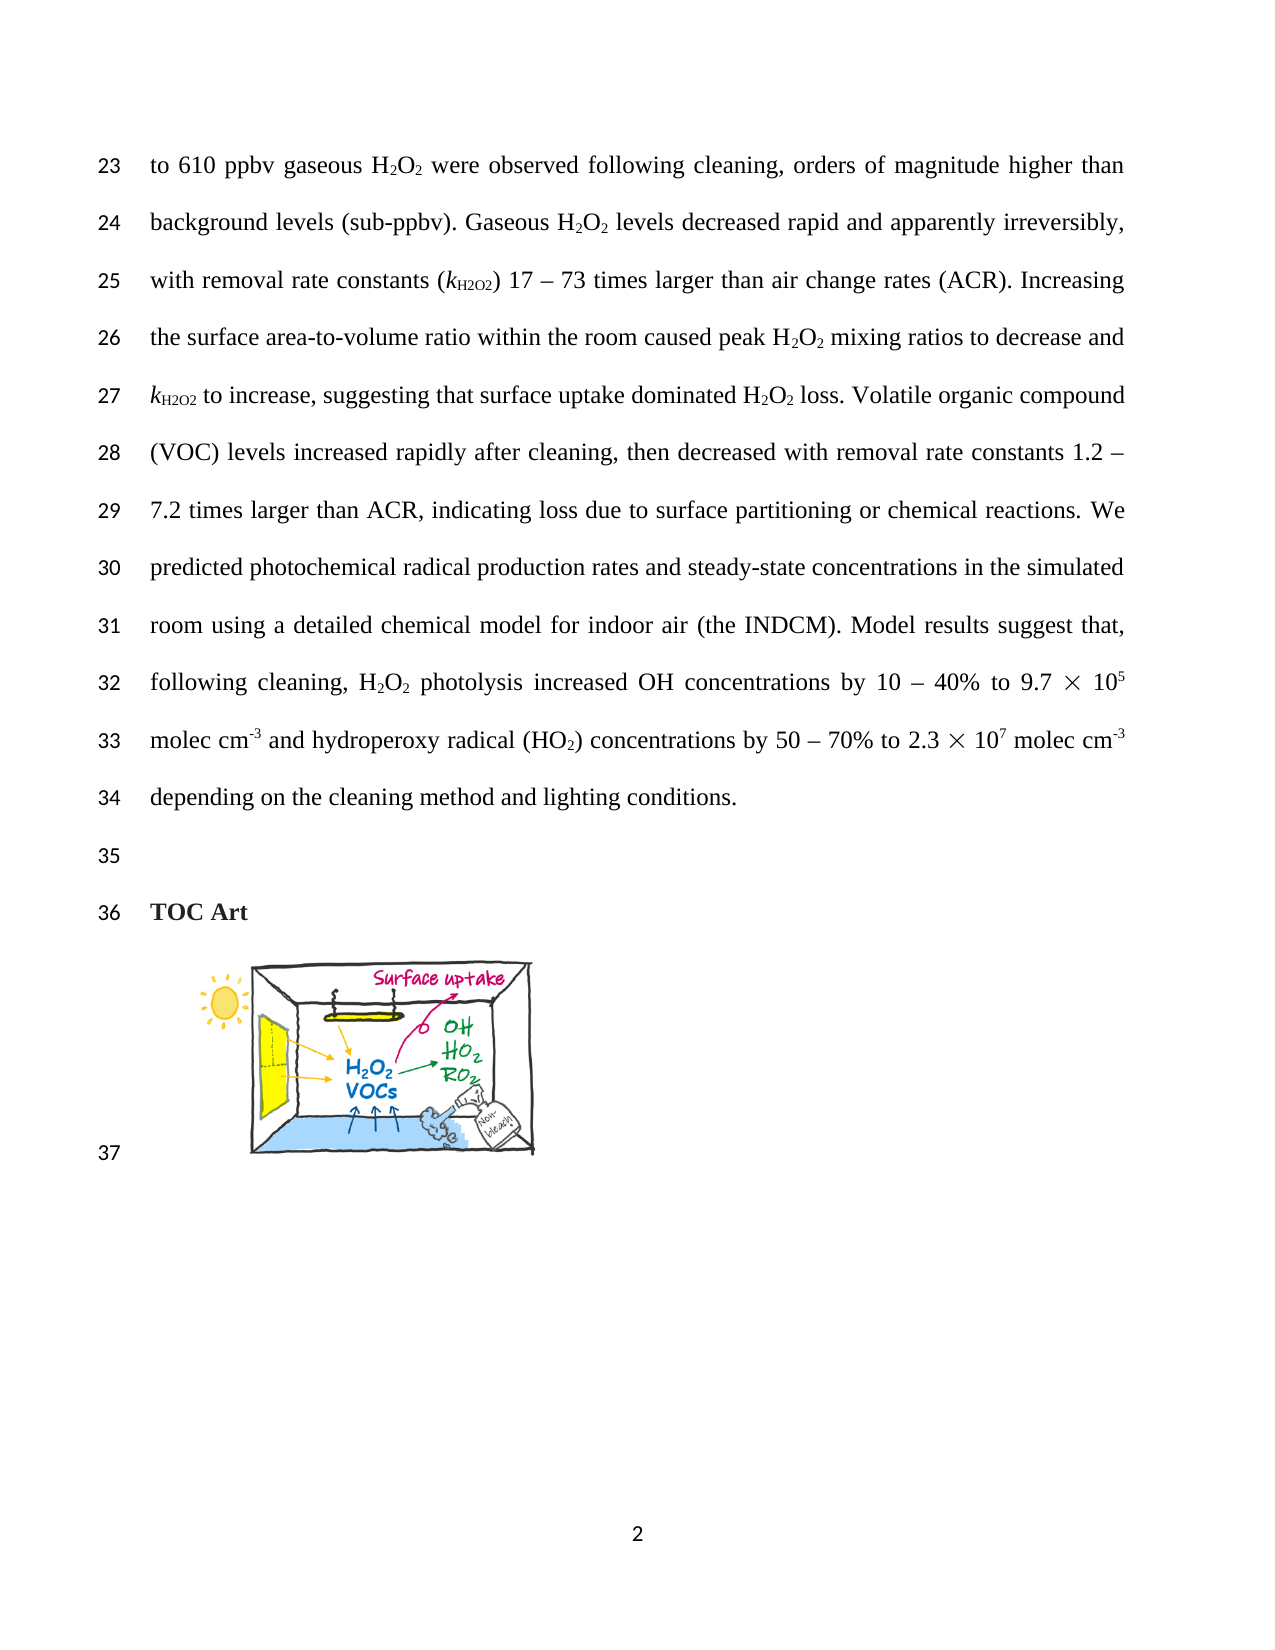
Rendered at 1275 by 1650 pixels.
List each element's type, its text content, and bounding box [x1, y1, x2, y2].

picture [195, 955, 540, 1161]
text TOC Art [150, 897, 1125, 926]
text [150, 150, 1125, 811]
